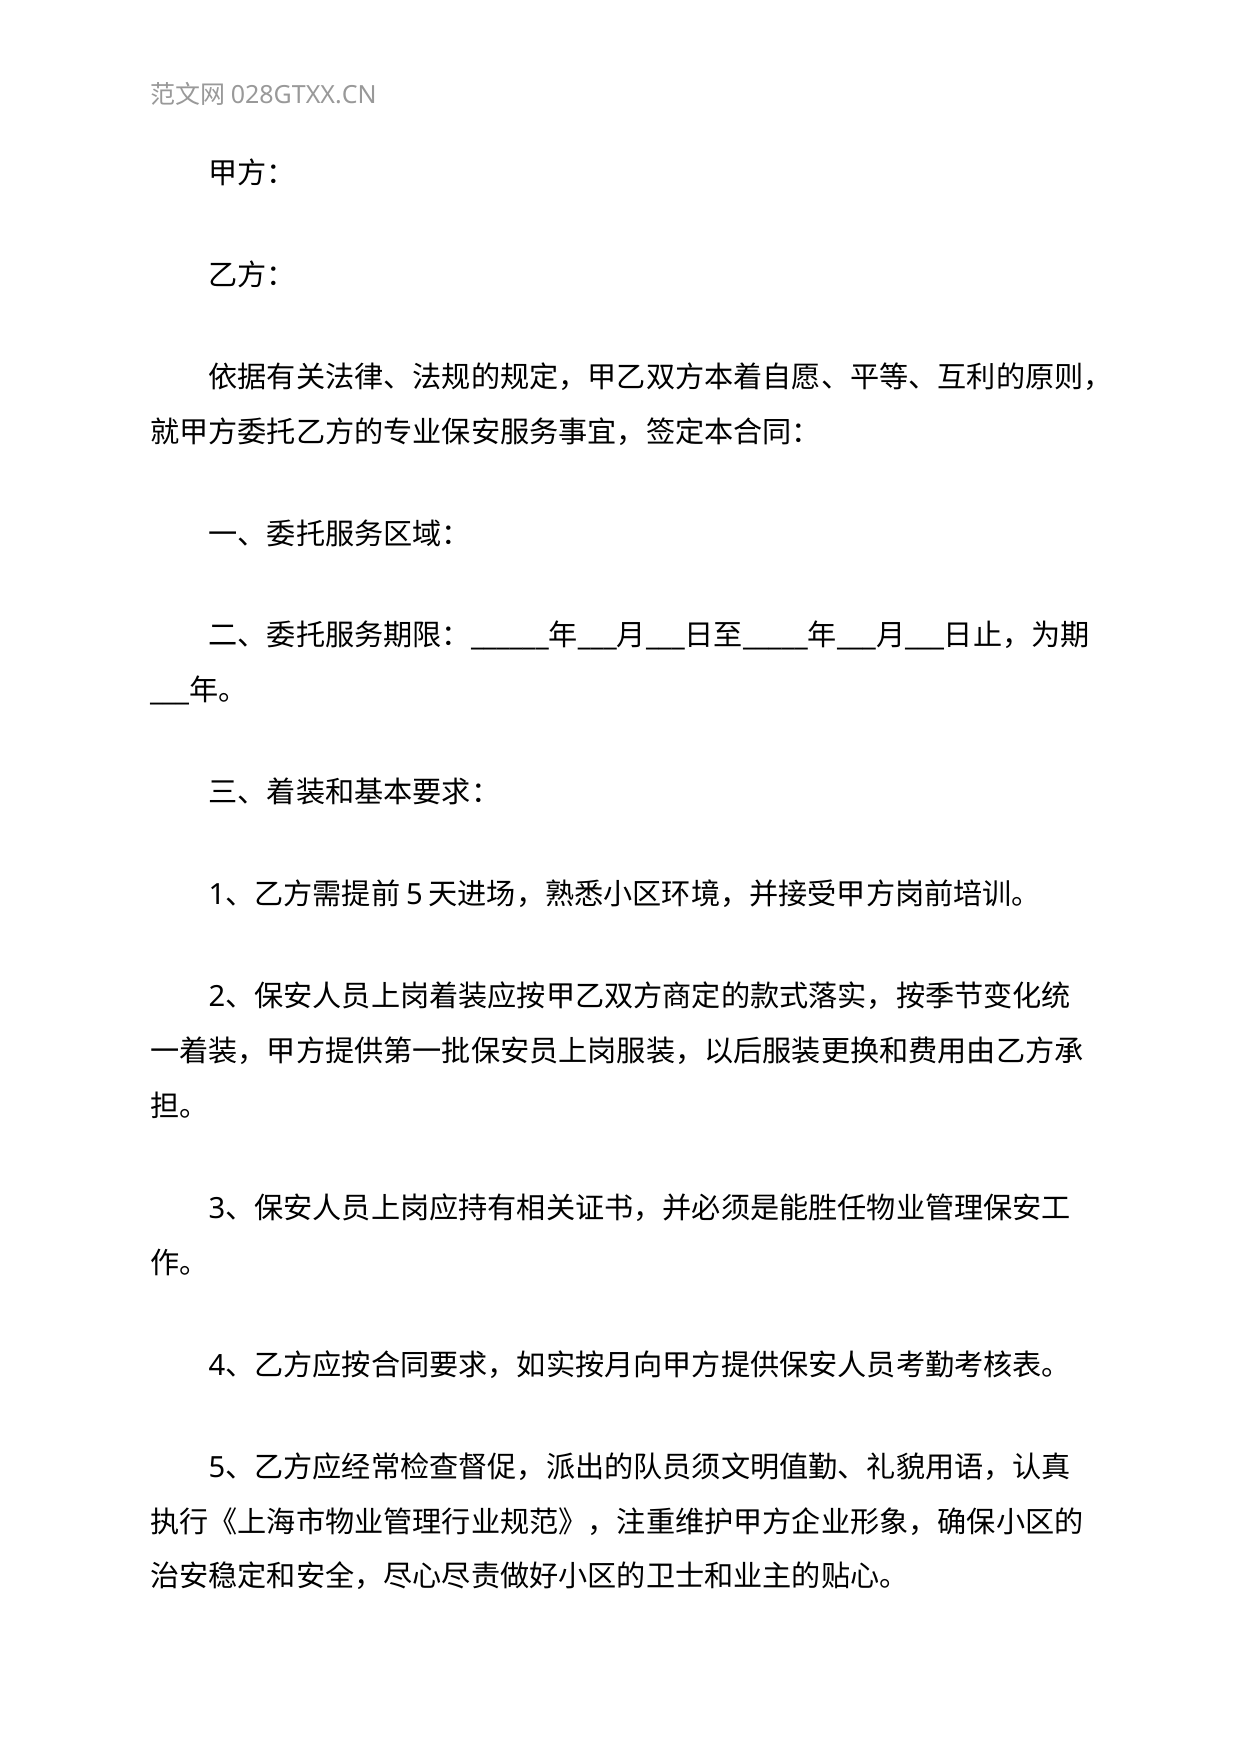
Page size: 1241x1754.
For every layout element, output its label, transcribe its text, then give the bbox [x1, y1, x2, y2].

text 依据有关法律、法规的规定，甲乙双方本着自愿、平等、互利的原则，就甲方委托乙方的专业保安服务事宜，签定本合同： [150, 353, 1090, 451]
text 一、委托服务区域： [150, 510, 1090, 552]
text 三、着装和基本要求： [150, 769, 1090, 811]
text 1、乙方需提前5天进场，熟悉小区环境，并接受甲方岗前培训。 [150, 871, 1090, 913]
text 5、乙方应经常检查督促，派出的队员须文明值勤、礼貌用语，认真执行《上海市物业管理行业规范》，注重维护甲方企业形象，确保小区的治安稳定和安全，尽心尽责做好小区的卫士和业主的贴心。 [150, 1443, 1090, 1595]
text 乙方： [150, 252, 1090, 294]
text 3、保安人员上岗应持有相关证书，并必须是能胜任物业管理保安工作。 [150, 1184, 1090, 1282]
text 甲方： [150, 150, 1090, 192]
text 4、乙方应按合同要求，如实按月向甲方提供保安人员考勤考核表。 [150, 1341, 1090, 1383]
text 二、委托服务期限：______年___月___日至_____年___月___日止，为期___年。 [150, 612, 1090, 709]
text 2、保安人员上岗着装应按甲乙双方商定的款式落实，按季节变化统一着装，甲方提供第一批保安员上岗服装，以后服装更换和费用由乙方承担。 [150, 973, 1090, 1125]
